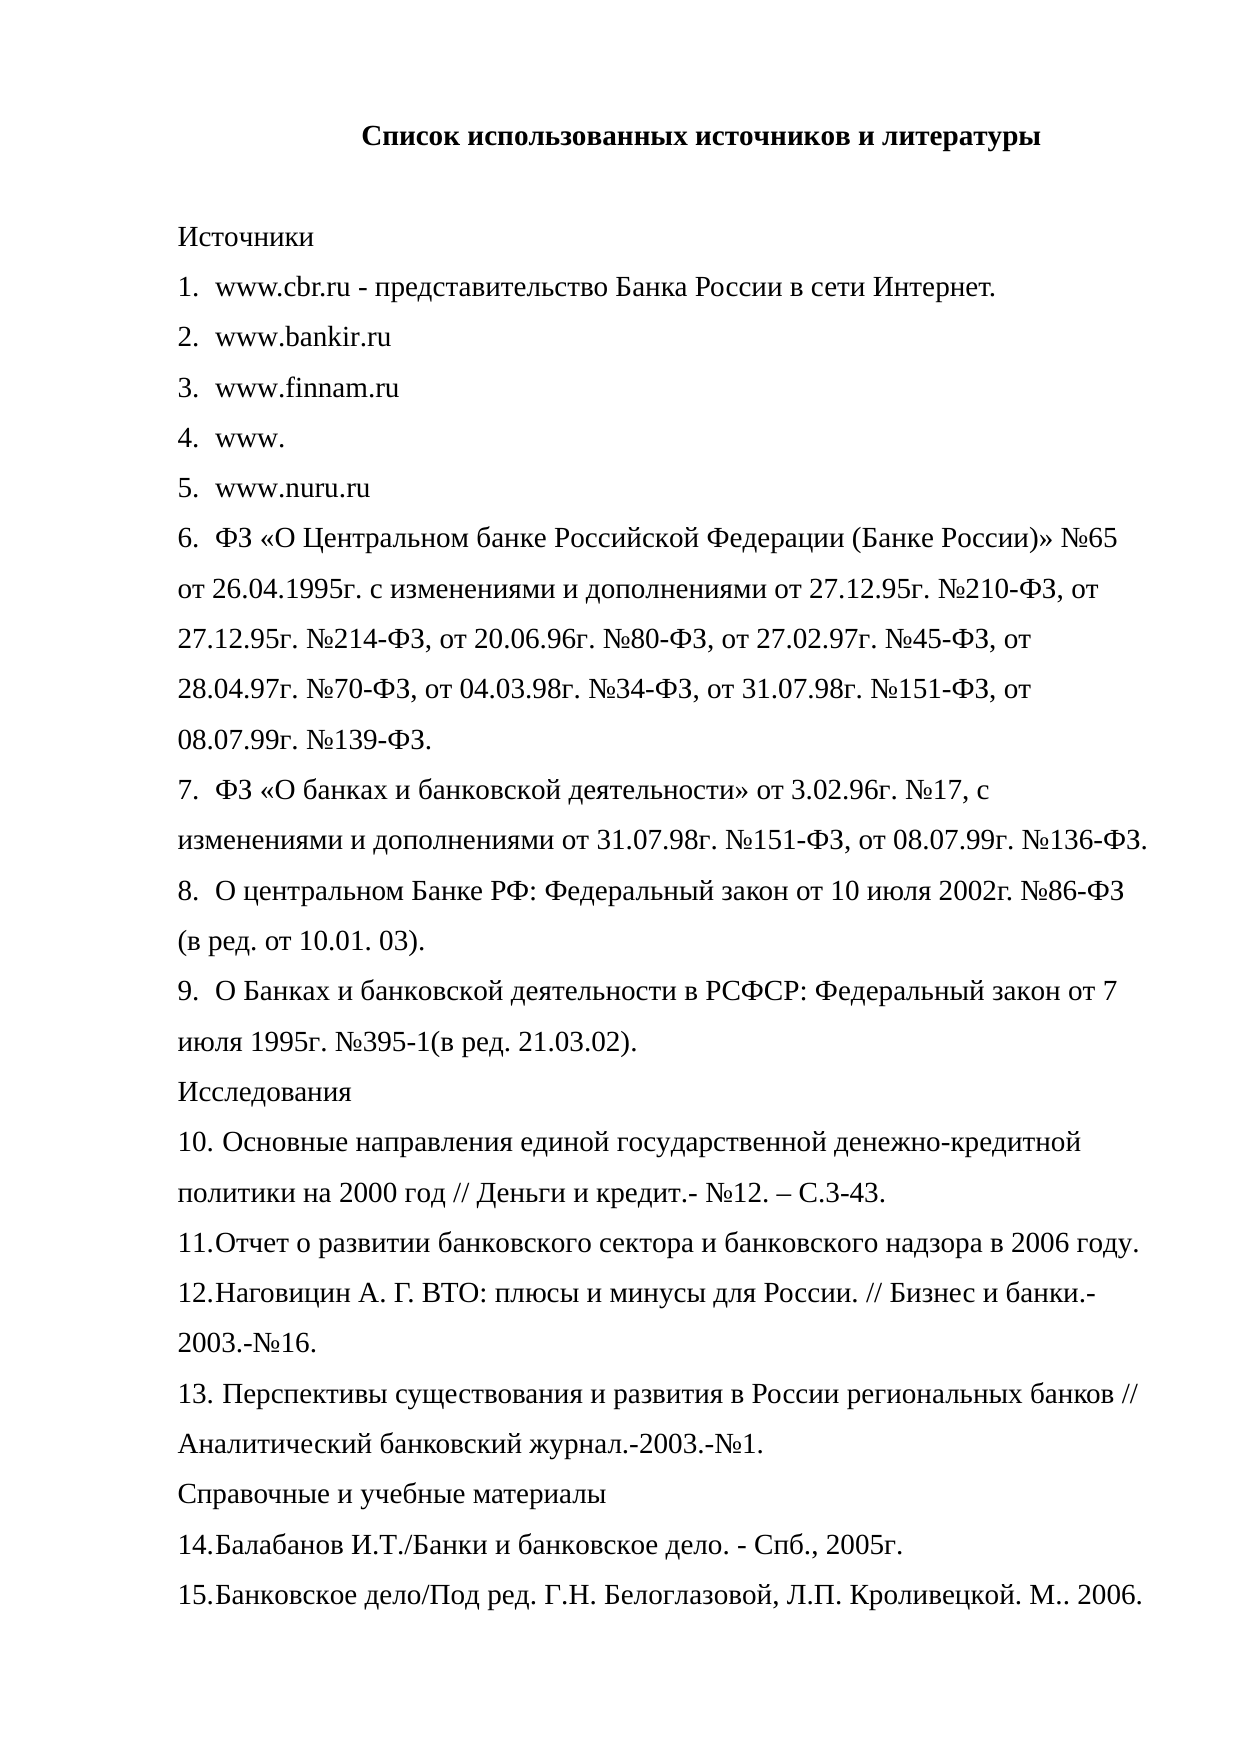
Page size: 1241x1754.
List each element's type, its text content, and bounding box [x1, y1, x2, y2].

text Исследования [177, 1074, 1152, 1108]
list ФЗ «О Центральном банке Российской Федерации (Банке России)» №65 от 26.04.1995г. с изменениями и дополнениями от 27.12.95г. №210-ФЗ, от 27.12.95г. №214-ФЗ, от 20.06.96г. №80-ФЗ, от 27.02.97г. №45-ФЗ, от 28.04.97г. №70-ФЗ, от 04.03.98г. №34-ФЗ, от 31.07.98г. №151-ФЗ, от 08.07.99г. №139-ФЗ. [177, 521, 1152, 755]
list www.finnam.ru [177, 370, 1152, 403]
text Источники [177, 219, 1152, 252]
list www.nuru.ru [177, 470, 1152, 504]
list Основные направления единой государственной денежно-кредитной политики на 2000 год // Деньги и кредит.- №12. – С.3-43. [177, 1124, 1152, 1208]
list Отчет о развитии банковского сектора и банковского надзора в 2006 году. [177, 1225, 1152, 1258]
list Наговицин А. Г. ВТО: плюсы и минусы для России. // Бизнес и банки.- 2003.-№16. [177, 1275, 1152, 1359]
list О центральном Банке РФ: Федеральный закон от 10 июля 2002г. №86-ФЗ (в ред. от 10.01. 03). [177, 873, 1152, 957]
list www.cbr.ru - представительство Банка России в сети Интернет. [177, 269, 1152, 303]
list Балабанов И.Т./Банки и банковское дело. - Спб., 2005г. [177, 1527, 1152, 1560]
list www.bankir.ru [177, 319, 1152, 353]
list Банковское дело/Под ред. Г.Н. Белоглазовой, Л.П. Кроливецкой. М.. 2006. [177, 1577, 1152, 1611]
text Справочные и учебные материалы [177, 1477, 1152, 1510]
list О Банках и банковской деятельности в РСФСР: Федеральный закон от 7 июля 1995г. №395-1(в ред. 21.03.02). [177, 973, 1152, 1057]
list www. [177, 420, 1152, 453]
list ФЗ «О банках и банковской деятельности» от 3.02.96г. №17, с изменениями и дополнениями от 31.07.98г. №151-ФЗ, от 08.07.99г. №136-ФЗ. [177, 772, 1152, 856]
text Список использованных источников и литературы [177, 118, 1152, 152]
list Перспективы существования и развития в России региональных банков // Аналитический банковский журнал.-2003.-№1. [177, 1376, 1152, 1460]
